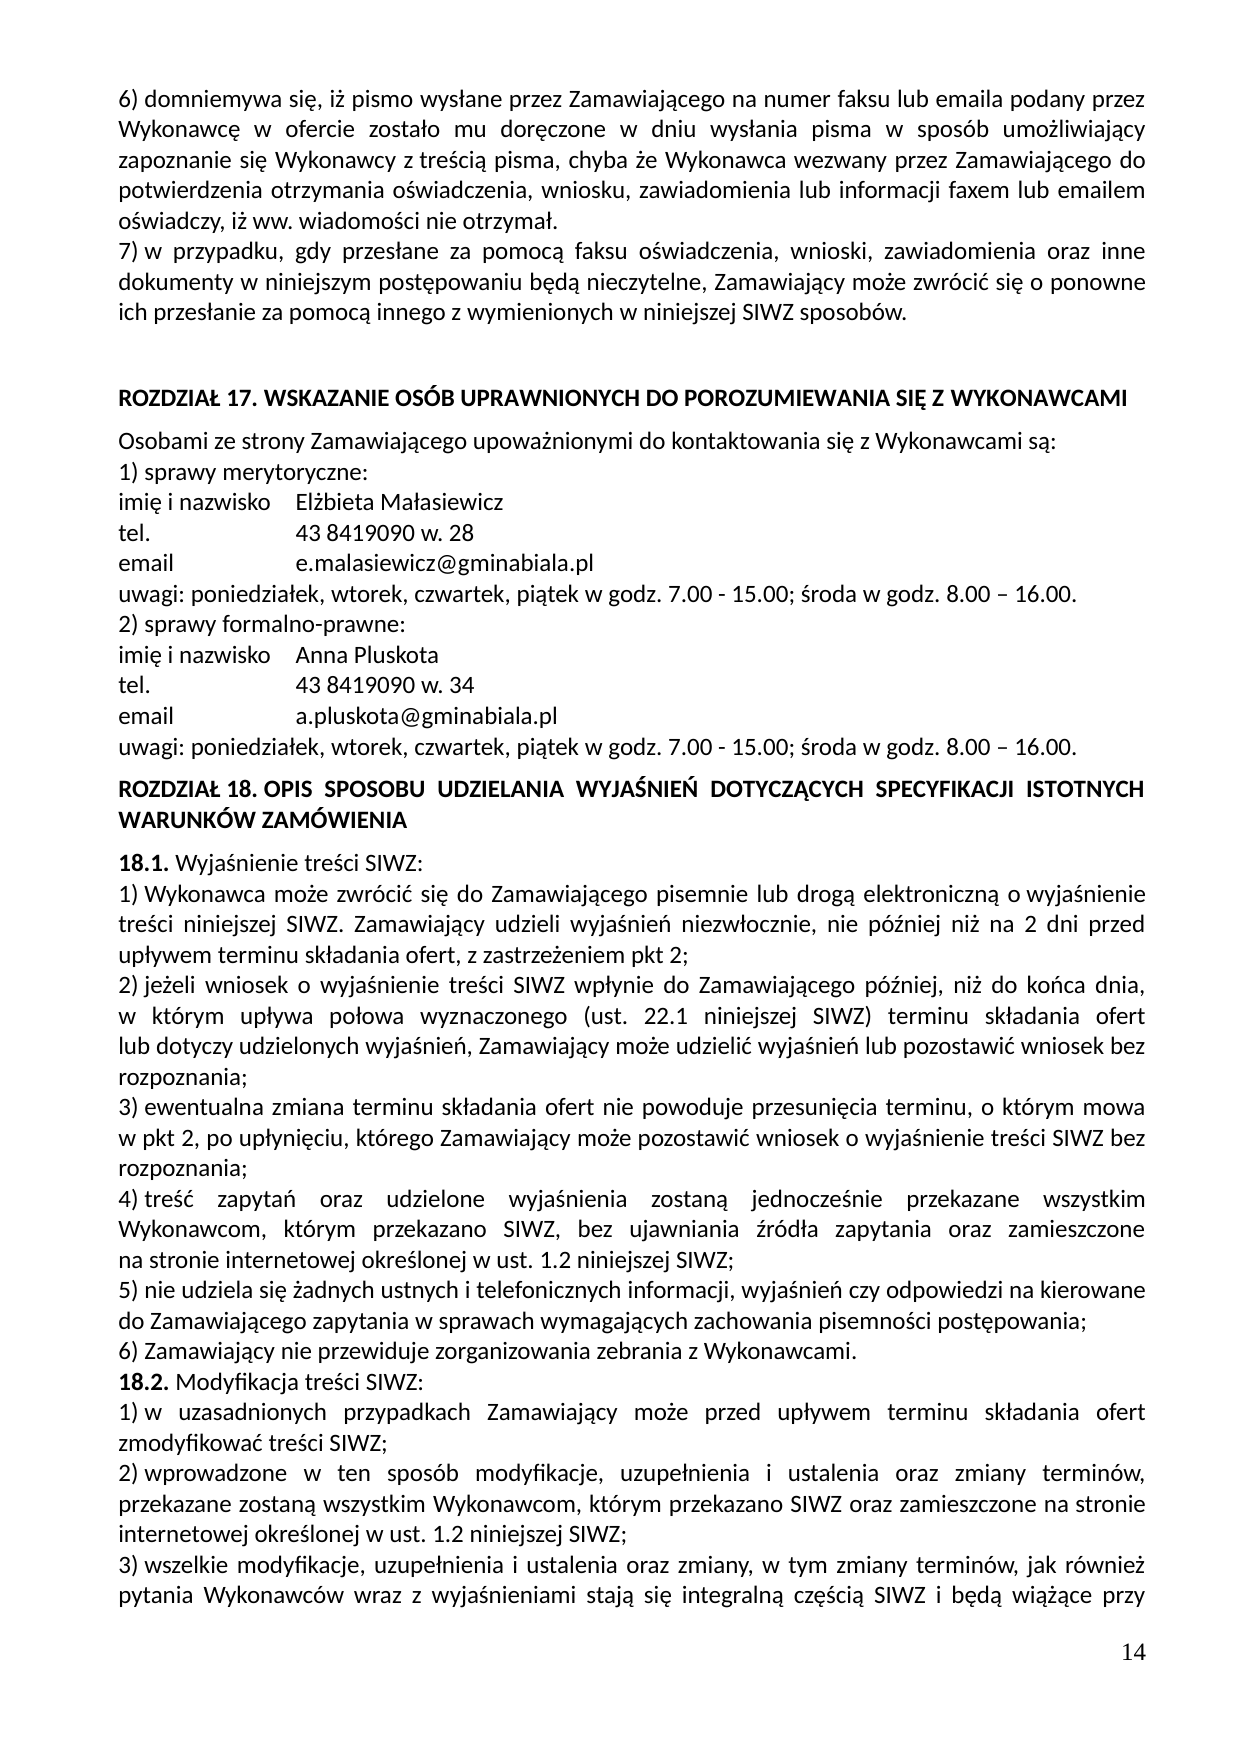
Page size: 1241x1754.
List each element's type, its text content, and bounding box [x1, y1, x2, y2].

text uwagi: poniedziałek, wtorek, czwartek, piątek w godz. 7.00 - 15.00; środa w godz. 8.00 – 16.00. [118, 578, 1146, 608]
list 3) ewentualna zmiana terminu składania ofert nie powoduje przesunięcia terminu, o którym mowa w pkt 2, po upłynięciu, którego Zamawiający może pozostawić wniosek o wyjaśnienie treści SIWZ bez rozpoznania; [118, 1091, 1146, 1183]
text uwagi: poniedziałek, wtorek, czwartek, piątek w godz. 7.00 - 15.00; środa w godz. 8.00 – 16.00. [118, 731, 1146, 761]
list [118, 1549, 1146, 1610]
list 1) sprawy merytoryczne: [118, 456, 1146, 486]
list 6) Zamawiający nie przewiduje zorganizowania zebrania z Wykonawcami. [118, 1336, 1146, 1366]
list 5) nie udziela się żadnych ustnych i telefonicznych informacji, wyjaśnień czy odpowiedzi na kierowane do Zamawiającego zapytania w sprawach wymagających zachowania pisemności postępowania; [118, 1274, 1146, 1336]
list 18.2. Modyfikacja treści SIWZ: [118, 1366, 1146, 1397]
list 2) sprawy formalno-prawne: [118, 608, 1146, 639]
text imię i nazwisko Elżbieta Małasiewicz [118, 486, 1146, 517]
text imię i nazwisko Anna Pluskota [118, 639, 1146, 669]
list 2) wprowadzone w ten sposób modyfikacje, uzupełnienia i ustalenia oraz zmiany terminów, przekazane zostaną wszystkim Wykonawcom, którym przekazano SIWZ oraz zamieszczone na stronie internetowej określonej w ust. 1.2 niniejszej SIWZ; [118, 1458, 1146, 1549]
list 7) w przypadku, gdy przesłane za pomocą faksu oświadczenia, wnioski, zawiadomienia oraz inne dokumenty w niniejszym postępowaniu będą nieczytelne, Zamawiający może zwrócić się o ponowne ich przesłanie za pomocą innego z wymienionych w niniejszej SIWZ sposobów. [118, 235, 1146, 327]
text tel. 43 8419090 w. 28 [118, 517, 1146, 547]
list 2) jeżeli wniosek o wyjaśnienie treści SIWZ wpłynie do Zamawiającego później, niż do końca dnia, w którym upływa połowa wyznaczonego (ust. 22.1 niniejszej SIWZ) terminu składania ofert lub dotyczy udzielonych wyjaśnień, Zamawiający może udzielić wyjaśnień lub pozostawić wniosek bez rozpoznania; [118, 969, 1146, 1091]
list 1) Wykonawca może zwrócić się do Zamawiającego pisemnie lub drogą elektroniczną o wyjaśnienie treści niniejszej SIWZ. Zamawiający udzieli wyjaśnień niezwłocznie, nie później niż na 2 dni przed upływem terminu składania ofert, z zastrzeżeniem pkt 2; [118, 878, 1146, 969]
text ROZDZIAŁ 18. OPIS SPOSOBU UDZIELANIA WYJAŚNIEŃ DOTYCZĄCYCH SPECYFIKACJI ISTOTNYCH WARUNKÓW ZAMÓWIENIA [118, 774, 1146, 835]
text email a.pluskota@gminabiala.pl [118, 700, 1146, 731]
list 1) w uzasadnionych przypadkach Zamawiający może przed upływem terminu składania ofert zmodyfikować treści SIWZ; [118, 1397, 1146, 1458]
list 18.1. Wyjaśnienie treści SIWZ: [118, 847, 1146, 878]
list 4) treść zapytań oraz udzielone wyjaśnienia zostaną jednocześnie przekazane wszystkim Wykonawcom, którym przekazano SIWZ, bez ujawniania źródła zapytania oraz zamieszczone na stronie internetowej określonej w ust. 1.2 niniejszej SIWZ; [118, 1183, 1146, 1274]
text 6) domniemywa się, iż pismo wysłane przez Zamawiającego na numer faksu lub emaila podany przez Wykonawcę w ofercie zostało mu doręczone w dniu wysłania pisma w sposób umożliwiający zapoznanie się Wykonawcy z treścią pisma, chyba że Wykonawca wezwany przez Zamawiającego do potwierdzenia otrzymania oświadczenia, wniosku, zawiadomienia lub informacji faxem lub emailem oświadczy, iż ww. wiadomości nie otrzymał. [118, 83, 1146, 235]
text email e.malasiewicz@gminabiala.pl [118, 547, 1146, 578]
text tel. 43 8419090 w. 34 [118, 669, 1146, 700]
list Osobami ze strony Zamawiającego upoważnionymi do kontaktowania się z Wykonawcami są: [118, 425, 1146, 456]
text ROZDZIAŁ 17. WSKAZANIE OSÓB UPRAWNIONYCH DO POROZUMIEWANIA SIĘ Z WYKONAWCAMI [118, 382, 1146, 413]
